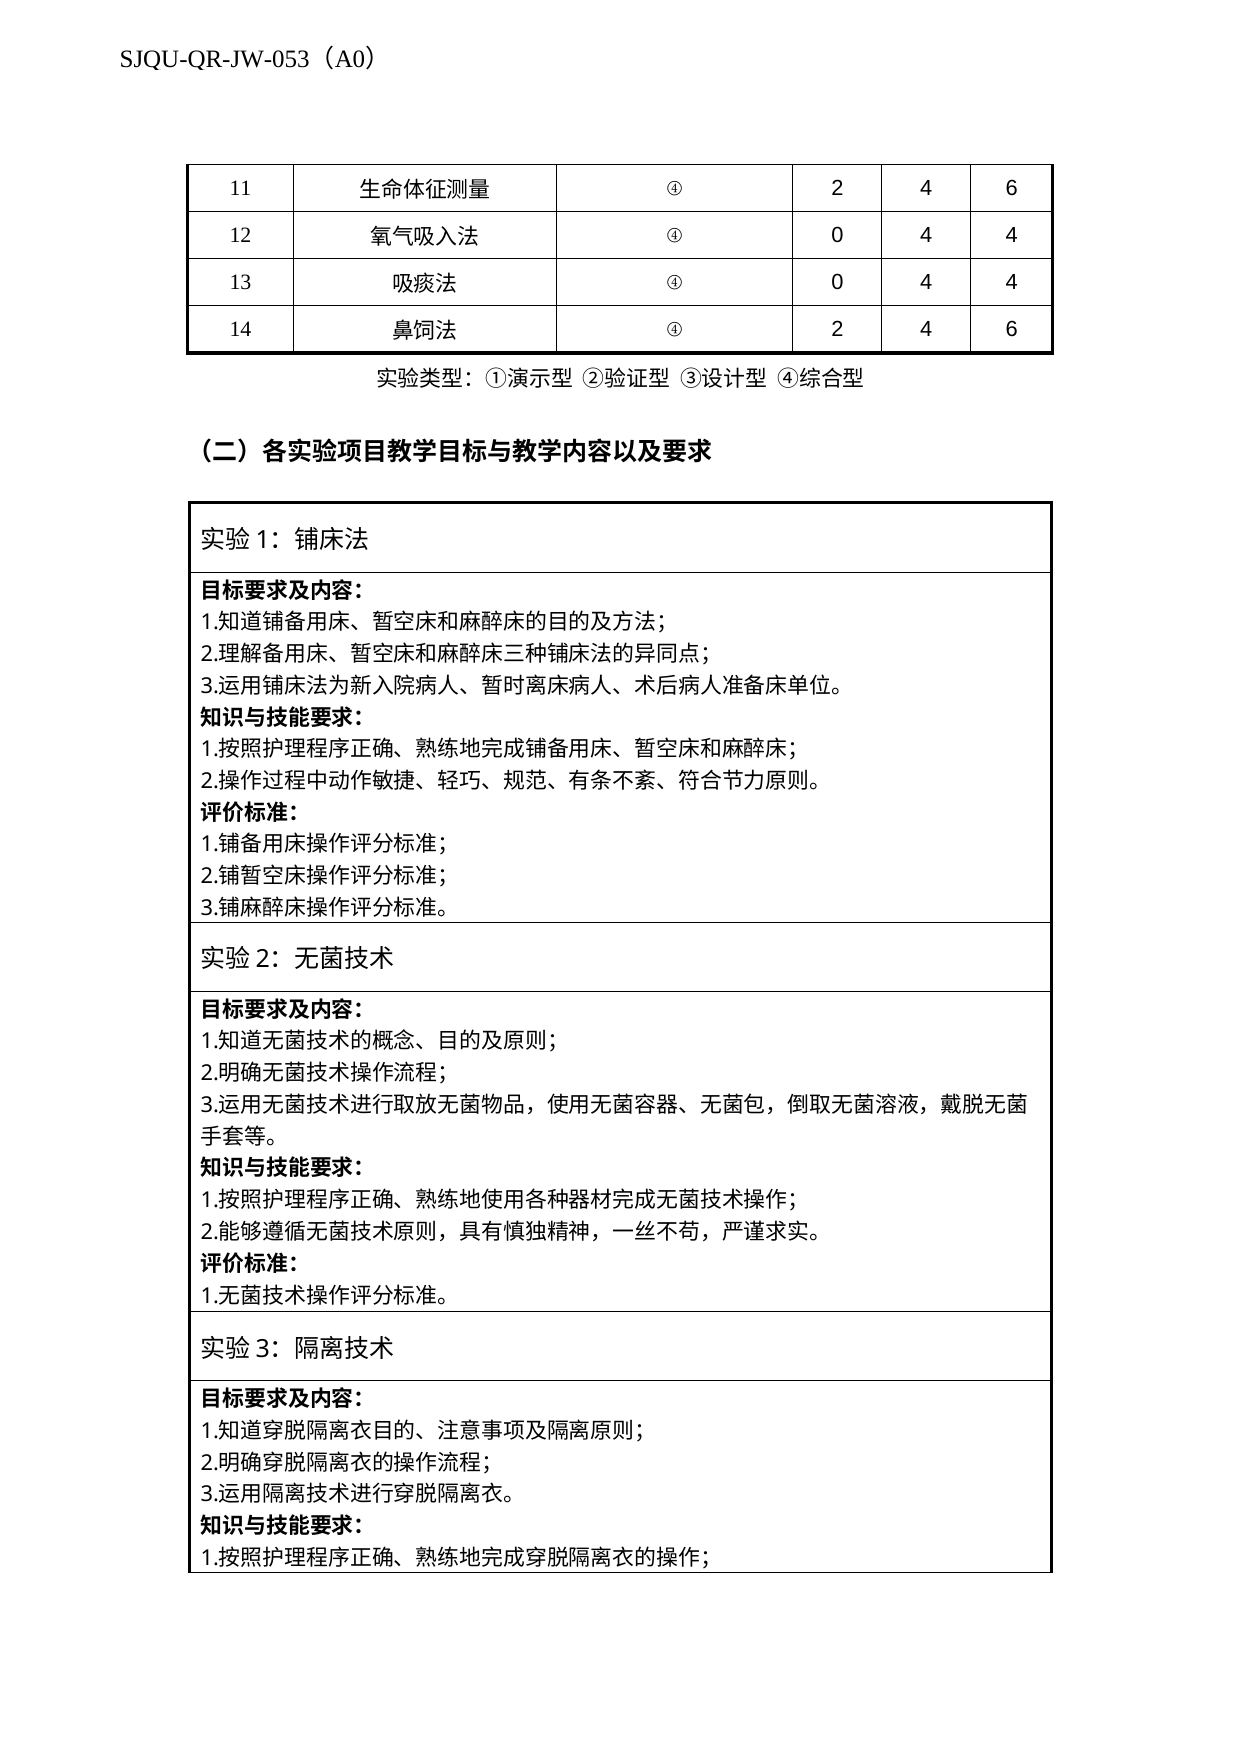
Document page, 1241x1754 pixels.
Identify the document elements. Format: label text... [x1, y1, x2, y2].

table_cell ④ [557, 212, 792, 258]
table_cell 吸痰法 [294, 259, 556, 304]
table_cell 氧气吸入法 [294, 212, 556, 258]
table_cell 实验2：无菌技术 [191, 923, 1050, 991]
table_cell 实验类型：①演示型 ②验证型 ③设计型 ④综合型 [188, 355, 1053, 399]
table_cell 0 [793, 212, 881, 258]
table_cell 2 [793, 165, 881, 211]
table_cell 鼻饲法 [294, 306, 556, 351]
table_cell 6 [971, 165, 1051, 211]
table_cell ④ [557, 306, 792, 351]
table_cell 4 [882, 212, 970, 258]
table_cell 12 [189, 212, 293, 258]
table_cell 目标要求及内容： 1.知道铺备用床、暂空床和麻醉床的目的及方法； 2.理解备用床、暂空床和麻醉床三种铺床法的异同点； 3.运用铺床法为新入院病人、暂时离床病人、术后病人准备床单位。 知识与技能要求： 1.按照护理程序正确、熟练地完成铺备用床、暂空床和麻醉床； 2.操作过程中动作敏捷、轻巧、规范、有条不紊、符合节力原则。 评价标准： 1.铺备用床操作评分标准； 2.铺暂空床操作评分标准； 3.铺麻醉床操作评分标准。 [191, 573, 1050, 922]
table_cell 生命体征测量 [294, 165, 556, 211]
table_cell 目标要求及内容： 1.知道无菌技术的概念、目的及原则； 2.明确无菌技术操作流程； 3.运用无菌技术进行取放无菌物品，使用无菌容器、无菌包，倒取无菌溶液，戴脱无菌手套等。 知识与技能要求： 1.按照护理程序正确、熟练地使用各种器材完成无菌技术操作； 2.能够遵循无菌技术原则，具有慎独精神，一丝不苟，严谨求实。 评价标准： 1.无菌技术操作评分标准。 [191, 992, 1050, 1311]
table_cell 4 [882, 165, 970, 211]
table_cell 4 [882, 259, 970, 304]
table_cell 13 [189, 259, 293, 304]
table_cell ④ [557, 259, 792, 304]
table_cell 2 [793, 306, 881, 351]
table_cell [191, 1381, 1050, 1572]
table_cell 4 [971, 212, 1051, 258]
table_cell ④ [557, 165, 792, 211]
table_cell 6 [971, 306, 1051, 351]
text （二）各实验项目教学目标与教学内容以及要求 [187, 416, 1053, 483]
table_cell 4 [882, 306, 970, 351]
table_cell 实验3：隔离技术 [191, 1312, 1050, 1380]
table_cell 0 [793, 259, 881, 304]
table_cell 4 [971, 259, 1051, 304]
table_cell 11 [189, 165, 293, 211]
table_header 实验1：铺床法 [191, 504, 1050, 572]
table_cell 14 [189, 306, 293, 351]
